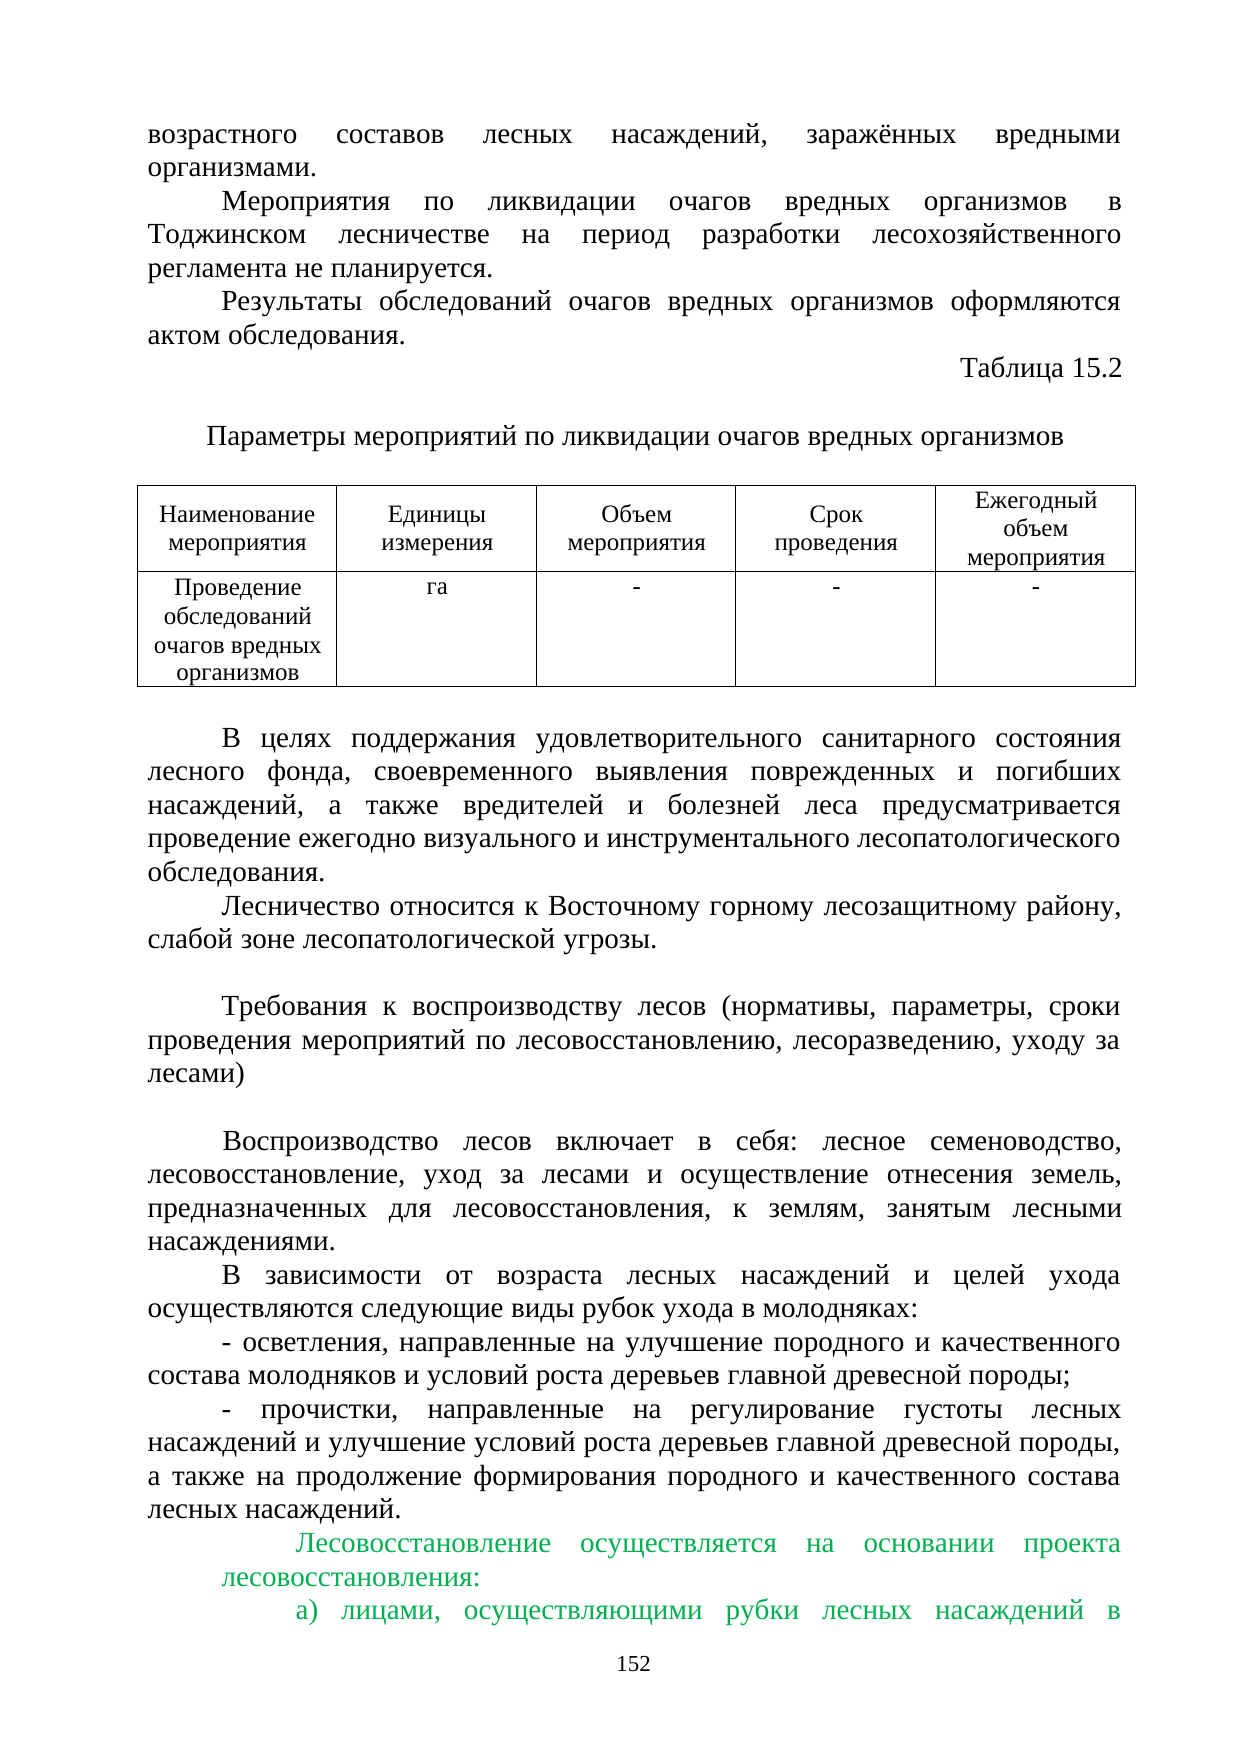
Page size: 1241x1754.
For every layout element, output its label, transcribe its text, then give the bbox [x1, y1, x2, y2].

text Воспроизводство лесов включает в себя: лесное семеноводство, лесовосстановление, уход за лесами и осуществление отнесения земель, предназначенных для лесовосстановления, к землям, занятым лесными насаждениями. [147, 1123, 1122, 1257]
list прочистки, направленные на регулирование густоты лесных насаждений и улучшение условий роста деревьев главной древесной породы, а также на продолжение формирования породного и качественного состава лесных насаждений. [147, 1391, 1122, 1525]
text Мероприятия по ликвидации очагов вредных организмов в Тоджинском лесничестве на период разработки лесохозяйственного регламента не планируется. [147, 183, 1122, 283]
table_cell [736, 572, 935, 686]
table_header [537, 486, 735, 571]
text Лесничество относится к Восточному горному лесозащитному району, слабой зоне лесопатологической угрозы. [147, 888, 1122, 955]
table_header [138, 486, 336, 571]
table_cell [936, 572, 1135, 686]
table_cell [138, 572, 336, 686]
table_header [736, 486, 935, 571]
text Таблица 15.2 Параметры мероприятий по ликвидации очагов вредных организмов [206, 351, 1123, 451]
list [221, 1592, 1122, 1626]
text Требования к воспроизводству лесов (нормативы, параметры, сроки проведения мероприятий по лесовосстановлению, лесоразведению, уходу за лесами) [147, 988, 1121, 1089]
text возрастного составов лесных насаждений, заражённых вредными организмами. [147, 116, 1121, 183]
list Лесовосстановление осуществляется на основании проекта лесовосстановления: [221, 1525, 1122, 1592]
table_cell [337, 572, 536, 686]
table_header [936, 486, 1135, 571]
text В зависимости от возраста лесных насаждений и целей ухода осуществляются следующие виды рубок ухода в молодняках: [147, 1257, 1121, 1324]
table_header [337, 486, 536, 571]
text Результаты обследований очагов вредных организмов оформляются актом обследования. [147, 283, 1121, 351]
text В целях поддержания удовлетворительного санитарного состояния лесного фонда, своевременного выявления поврежденных и погибших насаждений, а также вредителей и болезней леса предусматривается проведение ежегодно визуального и инструментального лесопатологического обследования. [147, 720, 1121, 888]
list осветления, направленные на улучшение породного и качественного состава молодняков и условий роста деревьев главной древесной породы; [147, 1324, 1121, 1391]
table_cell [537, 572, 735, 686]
